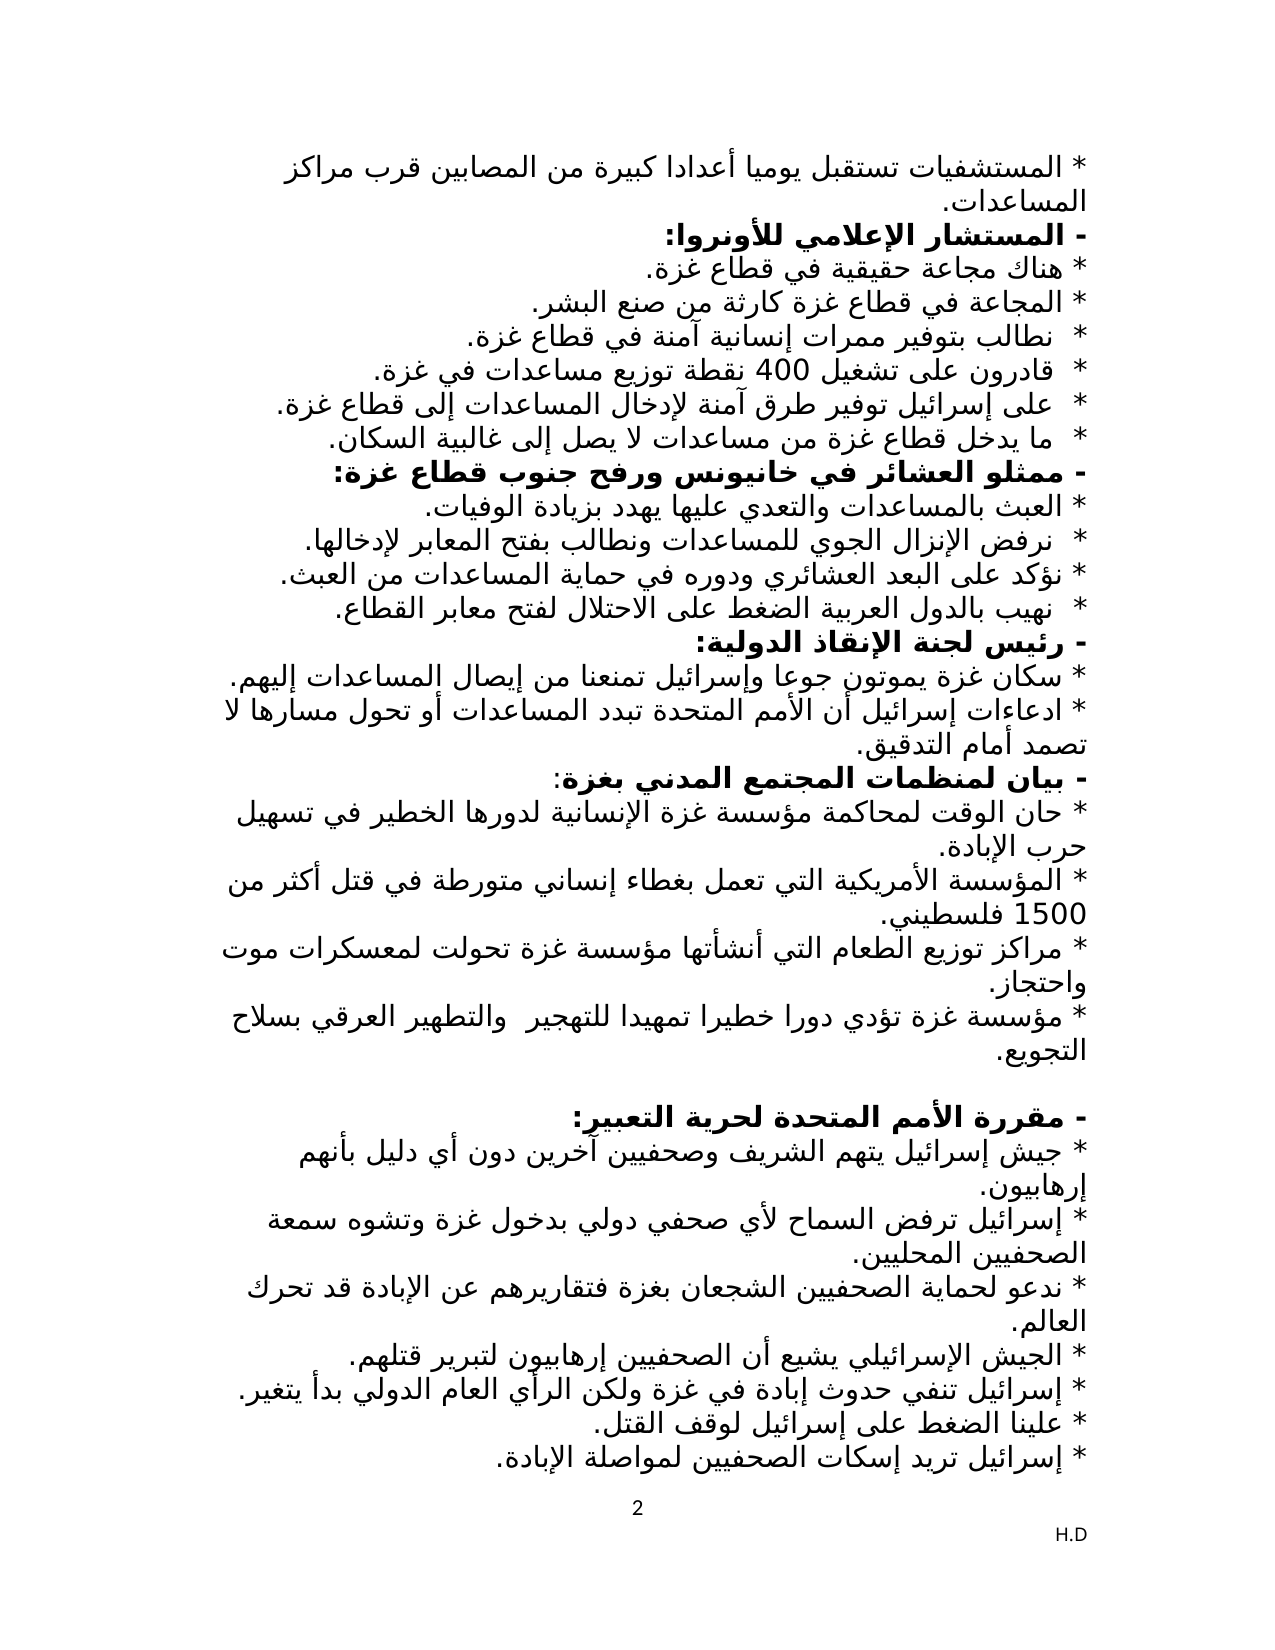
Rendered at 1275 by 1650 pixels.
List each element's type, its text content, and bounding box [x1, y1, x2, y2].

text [187, 1372, 1087, 1474]
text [187, 150, 1087, 218]
text - بيان لمنظمات المجتمع المدني بغزة: * حان الوقت لمحاكمة مؤسسة غزة الإنسانية لدورها الخطير في تسهيل حرب الإبادة. * المؤسسة الأمريكية التي تعمل بغطاء إنساني متورطة في قتل أكثر من 1500 فلسطيني. * مراكز توزيع الطعام التي أنشأتها مؤسسة غزة تحولت لمعسكرات موت واحتجاز. * مؤسسة غزة تؤدي دورا خطيرا تمهيدا للتهجير والتطهير العرقي بسلاح التجويع. - مقررة الأمم المتحدة لحرية التعبير: * جيش إسرائيل يتهم الشريف وصحفيين آخرين دون أي دليل بأنهم إرهابيون. * إسرائيل ترفض السماح لأي صحفي دولي بدخول غزة وتشوه سمعة الصحفيين المحليين. * ندعو لحماية الصحفيين الشجعان بغزة فتقاريرهم عن الإبادة قد تحرك العالم. * الجيش الإسرائيلي يشيع أن الصحفيين إرهابيون لتبرير قتلهم. [187, 761, 1087, 1372]
text - المستشار الإعلامي للأونروا: * هناك مجاعة حقيقية في قطاع غزة. * المجاعة في قطاع غزة كارثة من صنع البشر. * نطالب بتوفير ممرات إنسانية آمنة في قطاع غزة. * قادرون على تشغيل 400 نقطة توزيع مساعدات في غزة. * على إسرائيل توفير طرق آمنة لإدخال المساعدات إلى قطاع غزة. * ما يدخل قطاع غزة من مساعدات لا يصل إلى غالبية السكان. - ممثلو العشائر في خانيونس ورفح جنوب قطاع غزة: * العبث بالمساعدات والتعدي عليها يهدد بزيادة الوفيات. * نرفض الإنزال الجوي للمساعدات ونطالب بفتح المعابر لإدخالها. * نؤكد على البعد العشائري ودوره في حماية المساعدات من العبث. * نهيب بالدول العربية الضغط على الاحتلال لفتح معابر القطاع. - رئيس لجنة الإنقاذ الدولية: * سكان غزة يموتون جوعا وإسرائيل تمنعنا من إيصال المساعدات إليهم. * ادعاءات إسرائيل أن الأمم المتحدة تبدد المساعدات أو تحول مسارها لا تصمد أمام التدقيق. [187, 218, 1087, 761]
